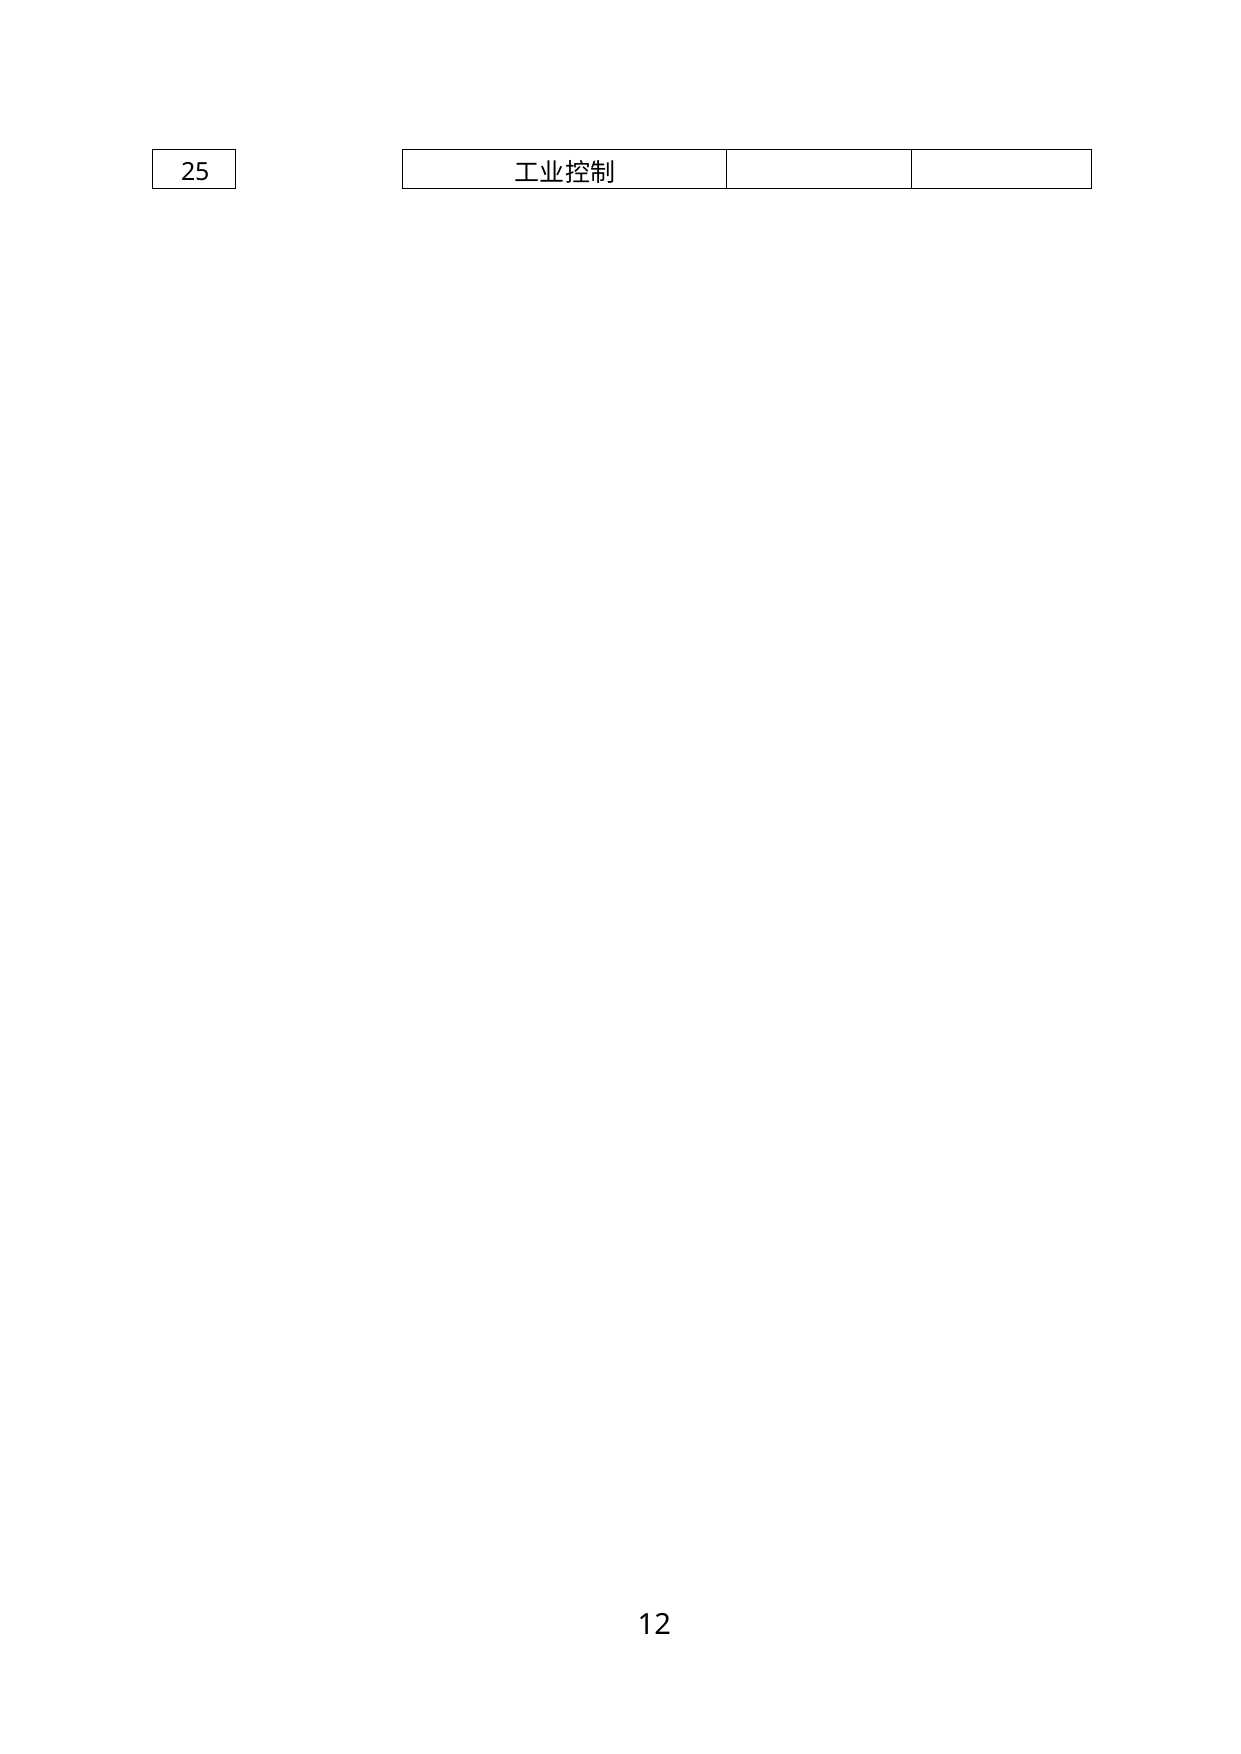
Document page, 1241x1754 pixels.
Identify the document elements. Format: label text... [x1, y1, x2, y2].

table_cell [912, 150, 1091, 188]
table_cell [727, 150, 911, 188]
table_cell 25 [153, 150, 235, 188]
table_cell 工业控制 [403, 150, 726, 188]
